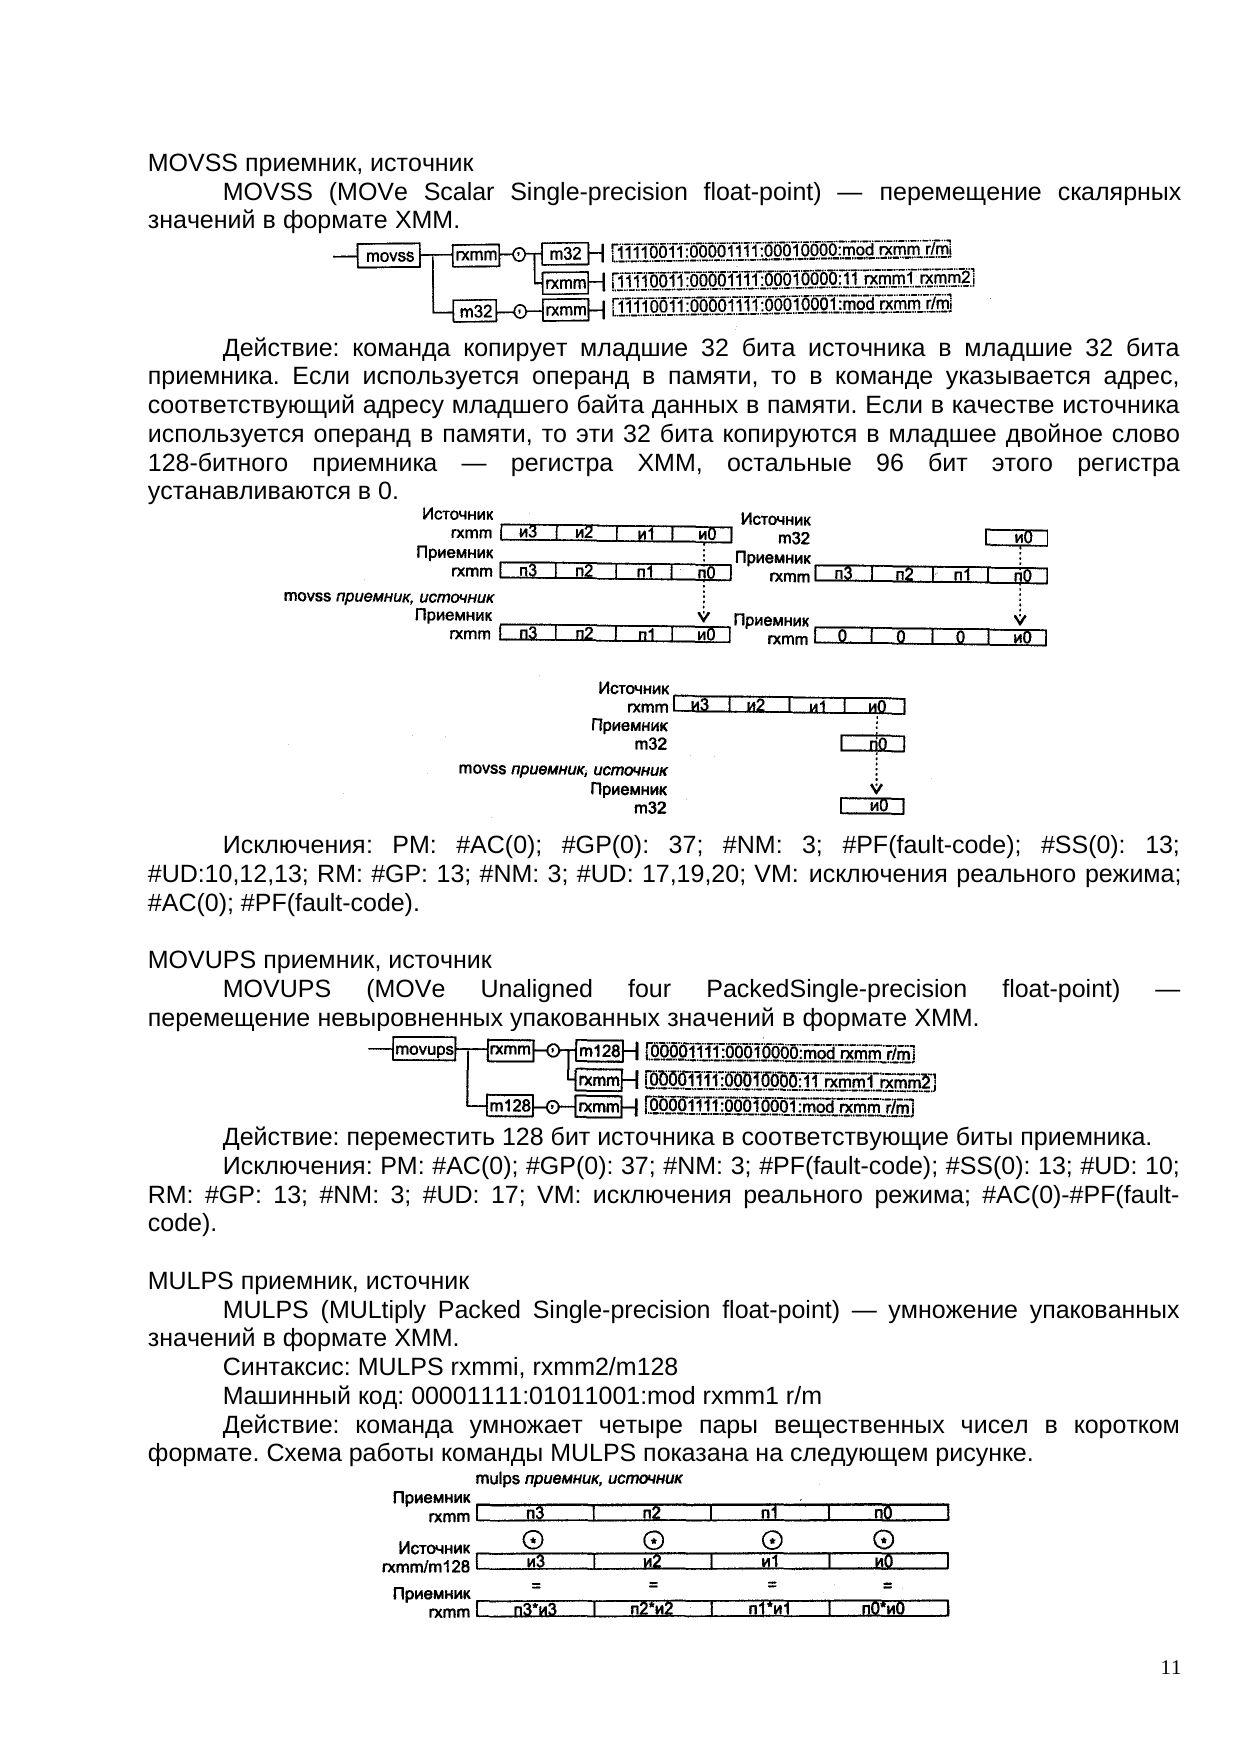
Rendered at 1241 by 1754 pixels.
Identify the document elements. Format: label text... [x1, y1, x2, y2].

text Синтаксис: MULPS rxmmi, rxmm2/m128 [148, 1352, 1181, 1381]
text Машинный код: 00001111:01011001:mod rxmm1 r/m [148, 1381, 1181, 1409]
text MOVUPS (MOVe Unaligned four PackedSingle-precision float-point) — перемещение невыровненных упакованных значений в формате ХММ. [148, 974, 1181, 1031]
picture [367, 1031, 962, 1122]
text MULPS приемник, источник [148, 1266, 1181, 1294]
picture [333, 233, 996, 333]
text Исключения: PM: #AC(0); #GP(0): 37; #NM: 3; #PF(fault-code); #SS(0): 13; #UD:10,12,13; RM: #GP: 13; #NM: 3; #UD: 17,19,20; VM: исключения реального режима; #АС(0); #PF(fault-code). [148, 830, 1181, 916]
text Действие: переместить 128 бит источника в соответствующие биты приемника. [148, 1122, 1181, 1151]
text MULPS (MULtiply Packed Single-precision float-point) — умножение упакованных значений в формате ХММ. [148, 1294, 1181, 1352]
picture [379, 1466, 950, 1619]
text MOVUPS приемник, источник [148, 945, 1181, 974]
picture [281, 504, 1048, 830]
text MOVSS (MOVe Scalar Single-precision float-point) — перемещение скалярных значений в формате ХММ. [148, 176, 1181, 234]
text Исключения: PM: #АС(0); #GP(0): 37; #NM: 3; #PF(fault-code); #SS(0): 13; #UD: 10; RM: #GP: 13; #NM: 3; #UD: 17; VM: исключения реального режима; #АС(0)-#PF(fault-code). [148, 1151, 1181, 1237]
text MOVSS приемник, источник [148, 148, 1181, 176]
text Действие: команда умножает четыре пары вещественных чисел в коротком формате. Схема работы команды MULPS показана на следующем рисунке. [148, 1409, 1181, 1467]
text Действие: команда копирует младшие 32 бита источника в младшие 32 бита приемника. Если используется операнд в памяти, то в команде указывается адрес, соответствующий адресу младшего байта данных в памяти. Если в качестве источника используется операнд в памяти, то эти 32 бита копируются в младшее двойное слово 128-битного приемника — регистра ХММ, остальные 96 бит этого регистра устанавливаются в 0. [148, 332, 1181, 505]
